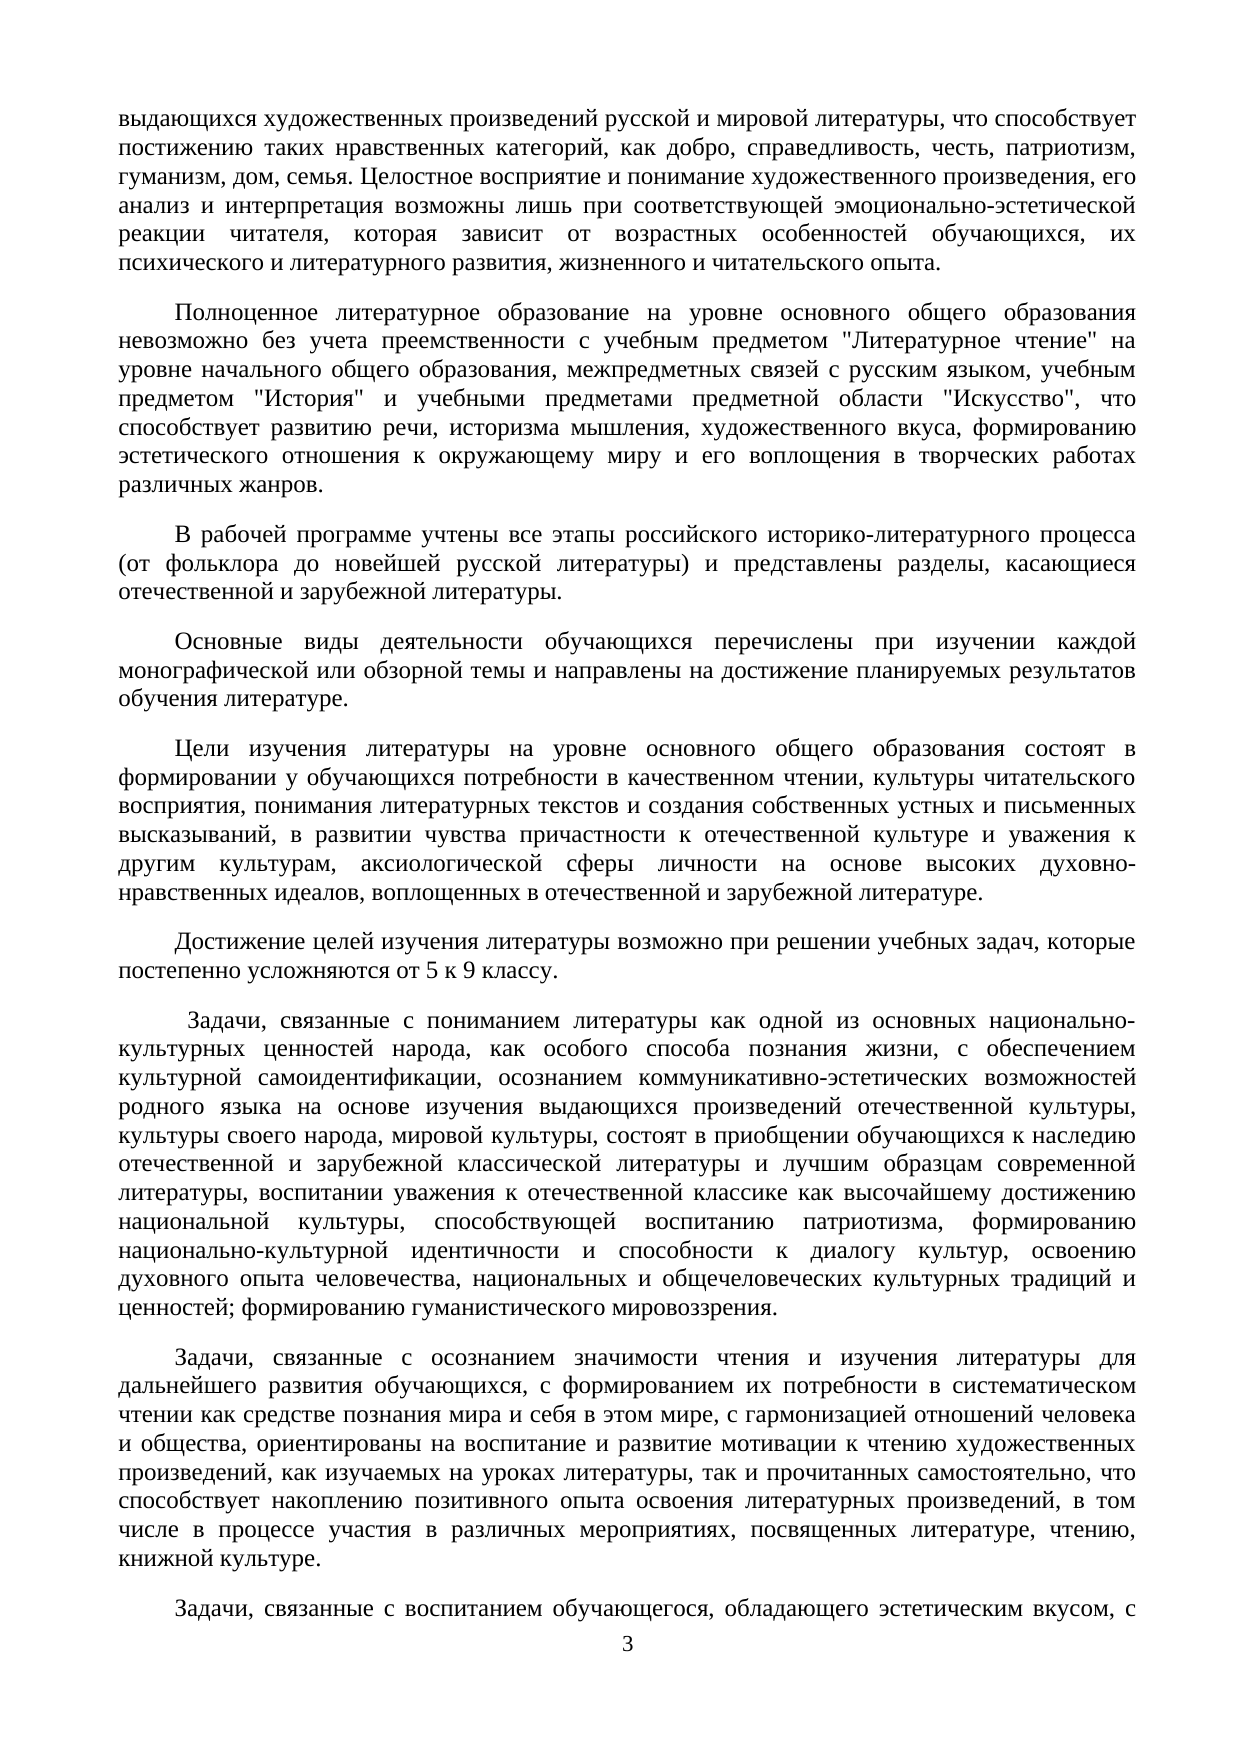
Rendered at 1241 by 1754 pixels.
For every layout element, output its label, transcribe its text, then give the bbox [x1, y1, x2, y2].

text В рабочей программе учтены все этапы российского историко-литературного процесса (от фольклора до новейшей русской литературы) и представлены разделы, касающиеся отечественной и зарубежной литературы. [118, 519, 1137, 605]
text Цели изучения литературы на уровне основного общего образования состоят в формировании у обучающихся потребности в качественном чтении, культуры читательского восприятия, понимания литературных текстов и создания собственных устных и письменных высказываний, в развитии чувства причастности к отечественной культуре и уважения к другим культурам, аксиологической сферы личности на основе высоких духовно-нравственных идеалов, воплощенных в отечественной и зарубежной литературе. [118, 733, 1137, 906]
text Полноценное литературное образование на уровне основного общего образования невозможно без учета преемственности с учебным предметом "Литературное чтение" на уровне начального общего образования, межпредметных связей с русским языком, учебным предметом "История" и учебными предметами предметной области "Искусство", что способствует развитию речи, историзма мышления, художественного вкуса, формированию эстетического отношения к окружающему миру и его воплощения в творческих работах различных жанров. [118, 297, 1137, 498]
text Задачи, связанные с осознанием значимости чтения и изучения литературы для дальнейшего развития обучающихся, с формированием их потребности в систематическом чтении как средстве познания мира и себя в этом мире, с гармонизацией отношений человека и общества, ориентированы на воспитание и развитие мотивации к чтению художественных произведений, как изучаемых на уроках литературы, так и прочитанных самостоятельно, что способствует накоплению позитивного опыта освоения литературных произведений, в том числе в процессе участия в различных мероприятиях, посвященных литературе, чтению, книжной культуре. [118, 1342, 1137, 1572]
text Задачи, связанные с пониманием литературы как одной из основных национально-культурных ценностей народа, как особого способа познания жизни, с обеспечением культурной самоидентификации, осознанием коммуникативно-эстетических возможностей родного языка на основе изучения выдающихся произведений отечественной культуры, культуры своего народа, мировой культуры, состоят в приобщении обучающихся к наследию отечественной и зарубежной классической литературы и лучшим образцам современной литературы, воспитании уважения к отечественной классике как высочайшему достижению национальной культуры, способствующей воспитанию патриотизма, формированию национально-культурной идентичности и способности к диалогу культур, освоению духовного опыта человечества, национальных и общечеловеческих культурных традиций и ценностей; формированию гуманистического мировоззрения. [118, 1005, 1137, 1321]
text Основные виды деятельности обучающихся перечислены при изучении каждой монографической или обзорной темы и направлены на достижение планируемых результатов обучения литературе. [118, 626, 1137, 712]
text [118, 1593, 1137, 1621]
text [118, 103, 1137, 276]
text Достижение целей изучения литературы возможно при решении учебных задач, которые постепенно усложняются от 5 к 9 классу. [118, 926, 1137, 984]
